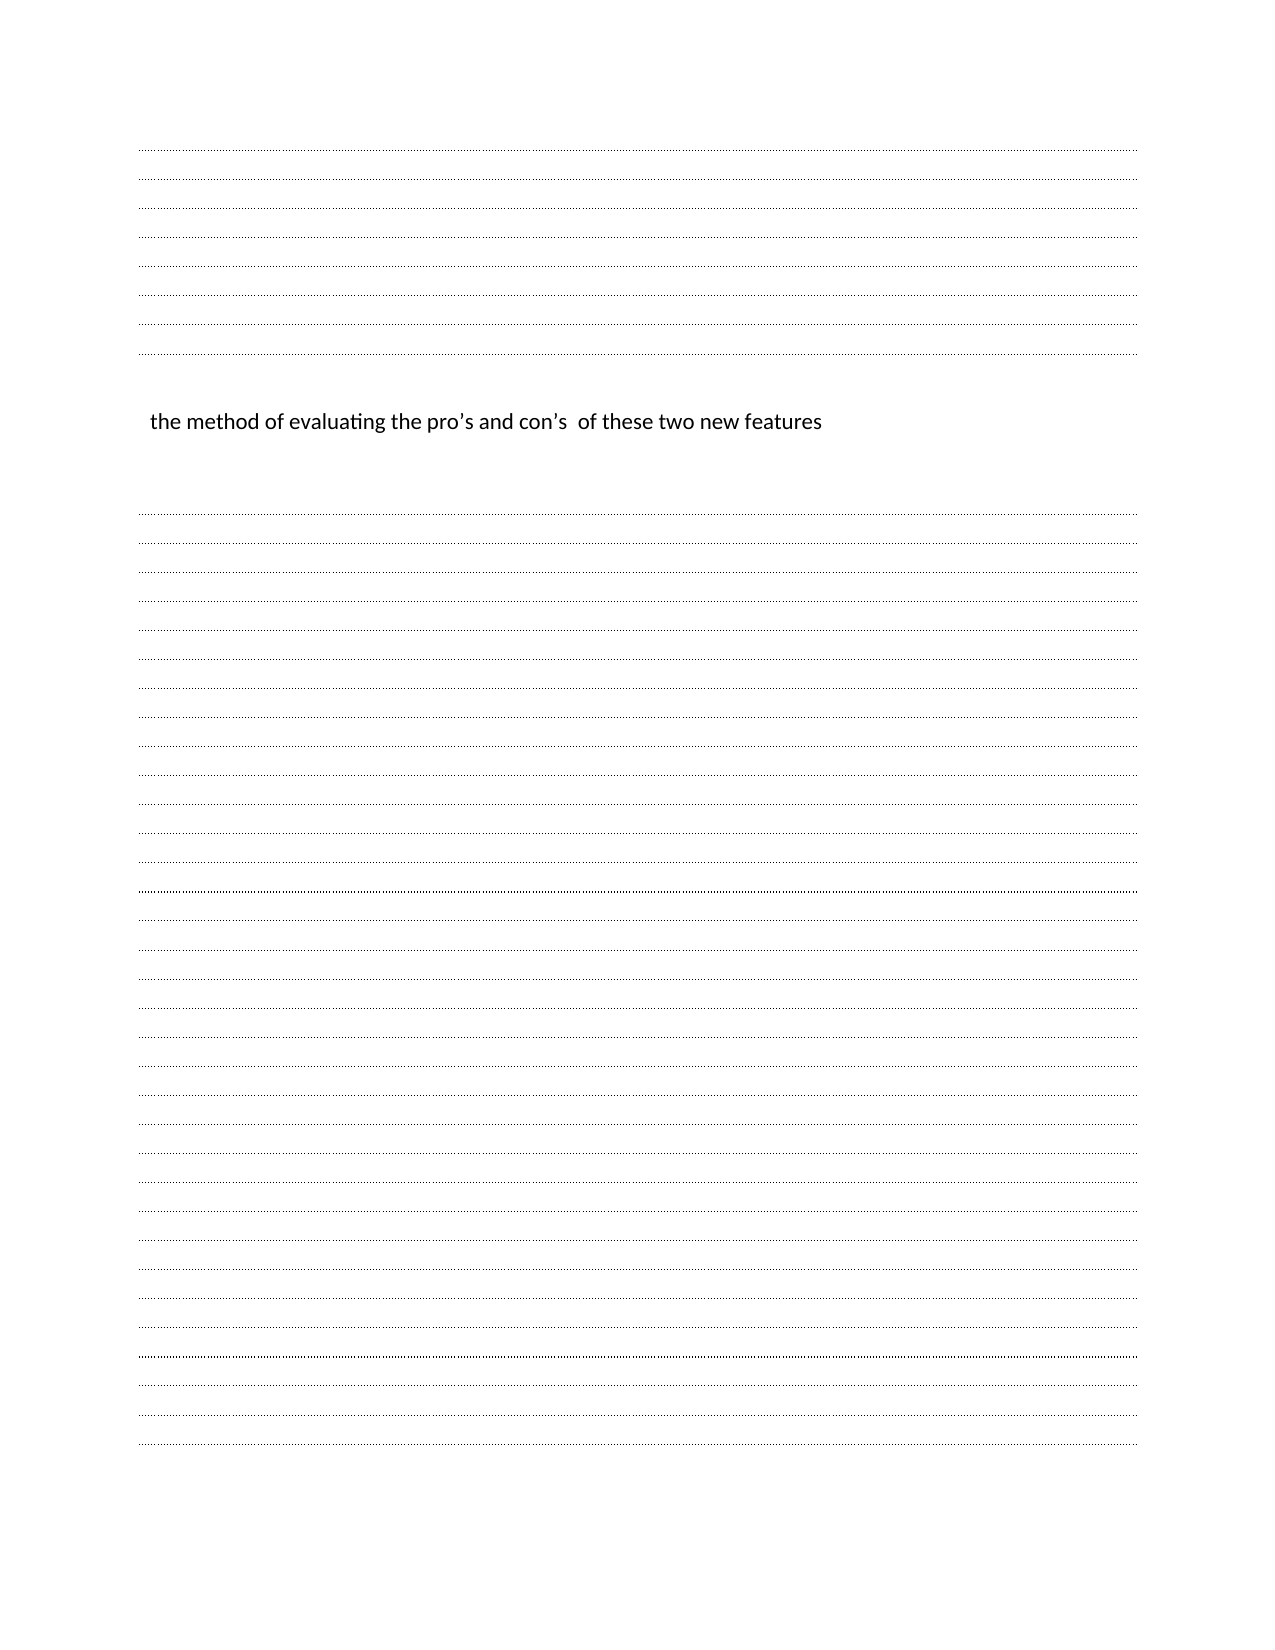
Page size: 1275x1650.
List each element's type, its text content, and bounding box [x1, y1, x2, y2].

table_cell [139, 1240, 1136, 1269]
table_cell [139, 1124, 1136, 1153]
table_cell [139, 1211, 1136, 1240]
table_cell [139, 1008, 1136, 1037]
table_header [139, 150, 1136, 179]
table_cell [139, 1269, 1136, 1298]
table_header [139, 514, 1136, 543]
table_cell [139, 804, 1136, 833]
table_cell [139, 1182, 1136, 1211]
table_cell [139, 1327, 1136, 1356]
table_cell [139, 920, 1136, 949]
table_cell [139, 746, 1136, 775]
table_cell [139, 237, 1136, 266]
table_cell [139, 543, 1136, 572]
table_cell [139, 775, 1136, 804]
table_cell [139, 979, 1136, 1008]
table_cell [139, 179, 1136, 208]
table_cell [139, 659, 1136, 688]
text the method of evaluating the pro’s and con’s of these two new features [150, 407, 1125, 436]
table_cell [139, 1298, 1136, 1327]
table_cell [139, 1037, 1136, 1066]
table_cell [139, 572, 1136, 601]
table_cell [139, 1095, 1136, 1124]
table_cell [139, 1153, 1136, 1182]
table_cell [139, 295, 1136, 324]
table_cell [139, 862, 1136, 891]
table_cell [139, 266, 1136, 295]
table_cell [139, 717, 1136, 746]
table_cell [139, 950, 1136, 978]
table_cell [139, 1385, 1136, 1414]
table_cell [139, 891, 1136, 920]
table_cell [139, 601, 1136, 630]
table_cell [139, 1356, 1136, 1385]
table_cell [139, 324, 1136, 353]
table_cell [139, 208, 1136, 237]
table_cell [139, 630, 1136, 659]
table_cell [139, 833, 1136, 862]
table_cell [139, 688, 1136, 717]
table_cell [139, 1415, 1136, 1443]
table_cell [139, 1066, 1136, 1095]
